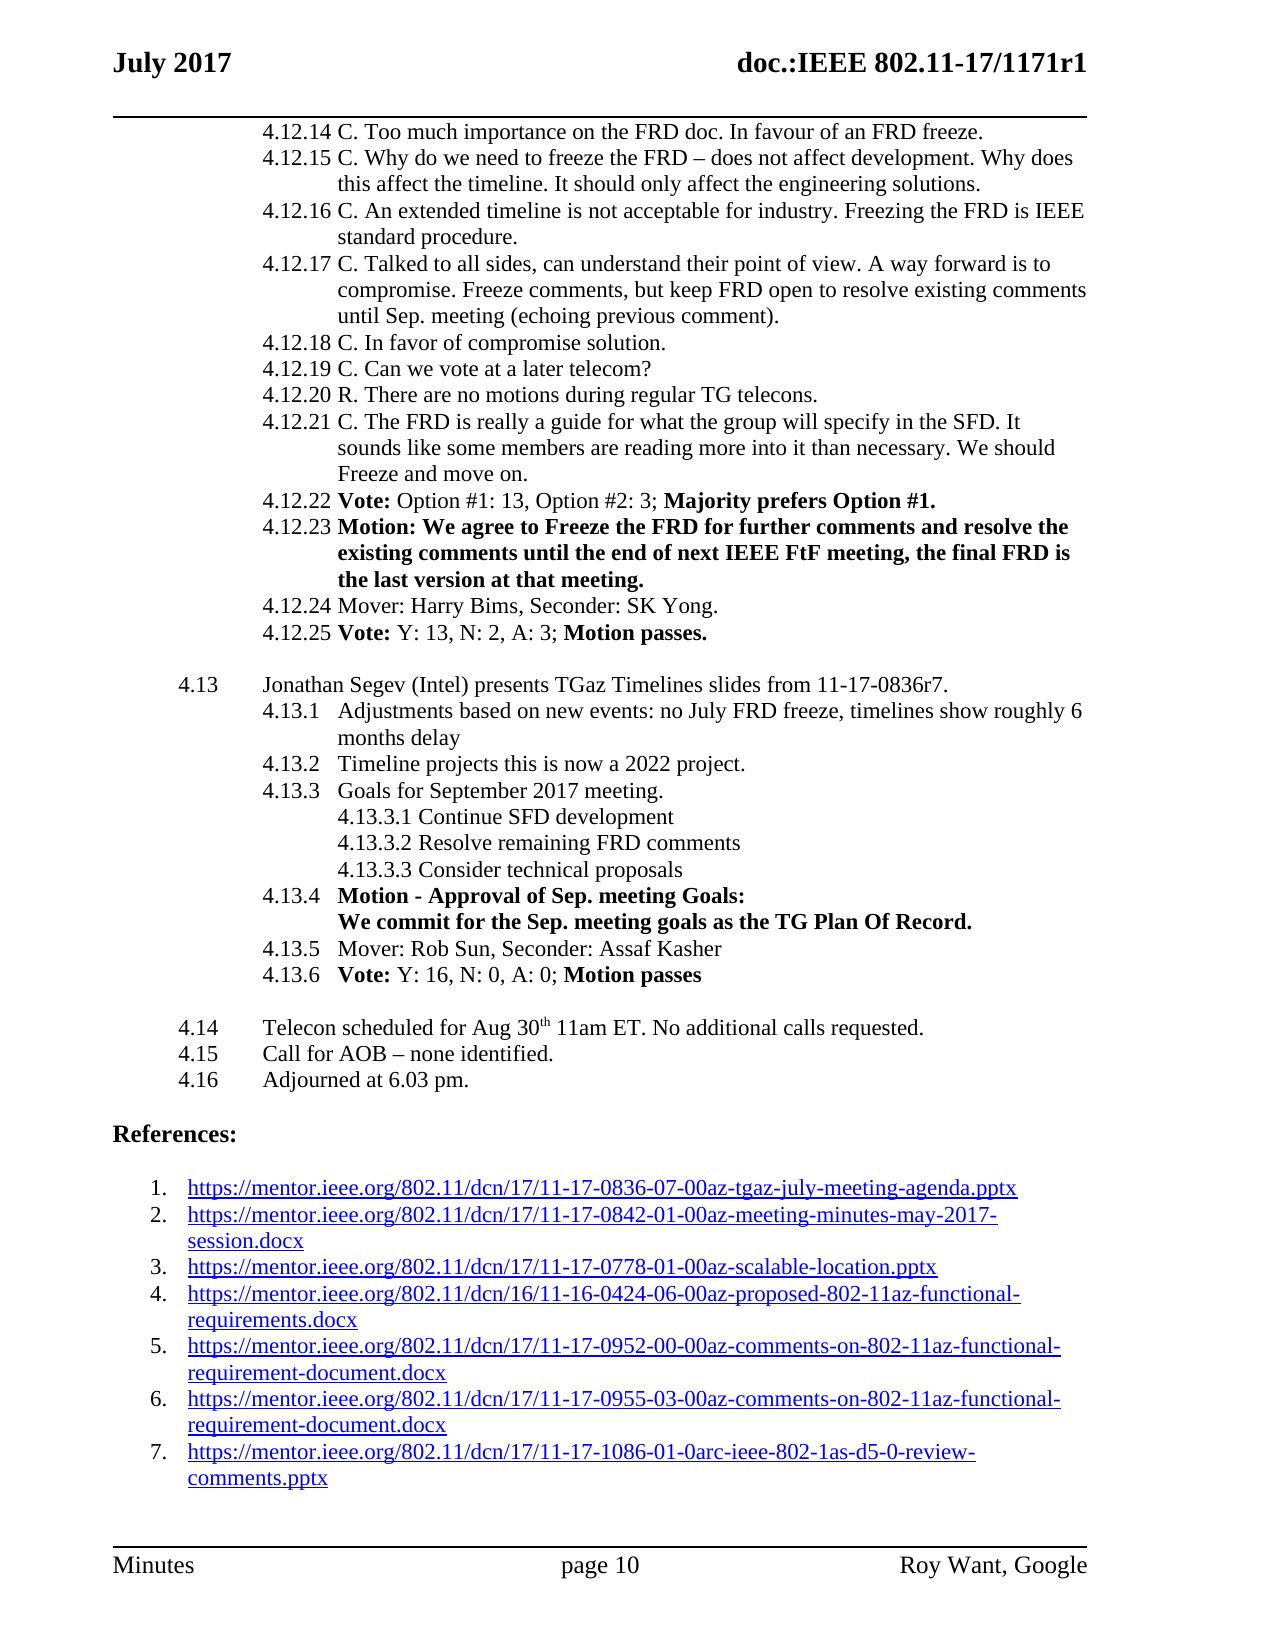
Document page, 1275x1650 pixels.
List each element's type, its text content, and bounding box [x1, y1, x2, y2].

list Continue SFD development [337, 803, 1087, 829]
text References: [112, 1119, 1087, 1148]
list https://mentor.ieee.org/802.11/dcn/17/11-17-0955-03-00az-comments-on-802-11az-functional-requirement-document.docx [150, 1385, 1087, 1438]
list Resolve remaining FRD comments [337, 829, 1087, 856]
list Mover: Harry Bims, Seconder: SK Yong. [262, 592, 1087, 618]
list C. An extended timeline is not acceptable for industry. Freezing the FRD is IEEE standard procedure. [262, 197, 1087, 249]
list C. The FRD is really a guide for what the group will specify in the SFD. It sounds like some members are reading more into it than necessary. We should Freeze and move on. [262, 408, 1087, 487]
list https://mentor.ieee.org/802.11/dcn/17/11-17-0842-01-00az-meeting-minutes-may-2017-session.docx [150, 1201, 1087, 1253]
list We commit for the Sep. meeting goals as the TG Plan Of Record. [337, 908, 1087, 935]
list C. In favor of compromise solution. [262, 329, 1087, 355]
list Motion - Approval of Sep. meeting Goals: [262, 882, 1087, 908]
list C. Too much importance on the FRD doc. In favour of an FRD freeze. [262, 118, 1087, 144]
list Telecon scheduled for Aug 30th 11am ET. No additional calls requested. [178, 1014, 1087, 1040]
list https://mentor.ieee.org/802.11/dcn/17/11-17-0778-01-00az-scalable-location.pptx [150, 1253, 1087, 1280]
list https://mentor.ieee.org/802.11/dcn/17/11-17-0952-00-00az-comments-on-802-11az-functional-requirement-document.docx [150, 1332, 1087, 1385]
list C. Why do we need to freeze the FRD – does not affect development. Why does this affect the timeline. It should only affect the engineering solutions. [262, 144, 1087, 197]
list https://mentor.ieee.org/802.11/dcn/17/11-17-0836-07-00az-tgaz-july-meeting-agenda.pptx [150, 1174, 1087, 1201]
list Adjourned at 6.03 pm. [178, 1067, 1087, 1093]
list C. Talked to all sides, can understand their point of view. A way forward is to compromise. Freeze comments, but keep FRD open to resolve existing comments until Sep. meeting (echoing previous comment). [262, 249, 1087, 329]
list Consider technical proposals [337, 856, 1087, 882]
list Vote: Option #1: 13, Option #2: 3; Majority prefers Option #1. [262, 487, 1087, 513]
list Mover: Rob Sun, Seconder: Assaf Kasher [262, 935, 1087, 961]
list Call for AOB – none identified. [178, 1040, 1087, 1067]
list https://mentor.ieee.org/802.11/dcn/16/11-16-0424-06-00az-proposed-802-11az-functional-requirements.docx [150, 1280, 1087, 1332]
list Motion: We agree to Freeze the FRD for further comments and resolve the existing comments until the end of next IEEE FtF meeting, the final FRD is the last version at that meeting. [262, 513, 1087, 592]
list Adjustments based on new events: no July FRD freeze, timelines show roughly 6 months delay [262, 698, 1087, 750]
list Timeline projects this is now a 2022 project. [262, 750, 1087, 777]
list Vote: Y: 13, N: 2, A: 3; Motion passes. [262, 618, 1087, 671]
list Vote: Y: 16, N: 0, A: 0; Motion passes [262, 961, 1087, 987]
list https://mentor.ieee.org/802.11/dcn/17/11-17-1086-01-0arc-ieee-802-1as-d5-0-review-comments.pptx [150, 1438, 1087, 1491]
list Goals for September 2017 meeting. [262, 777, 1087, 803]
list C. Can we vote at a later telecom? [262, 355, 1087, 381]
list R. There are no motions during regular TG telecons. [262, 381, 1087, 408]
list Jonathan Segev (Intel) presents TGaz Timelines slides from 11-17-0836r7. [178, 671, 1087, 698]
